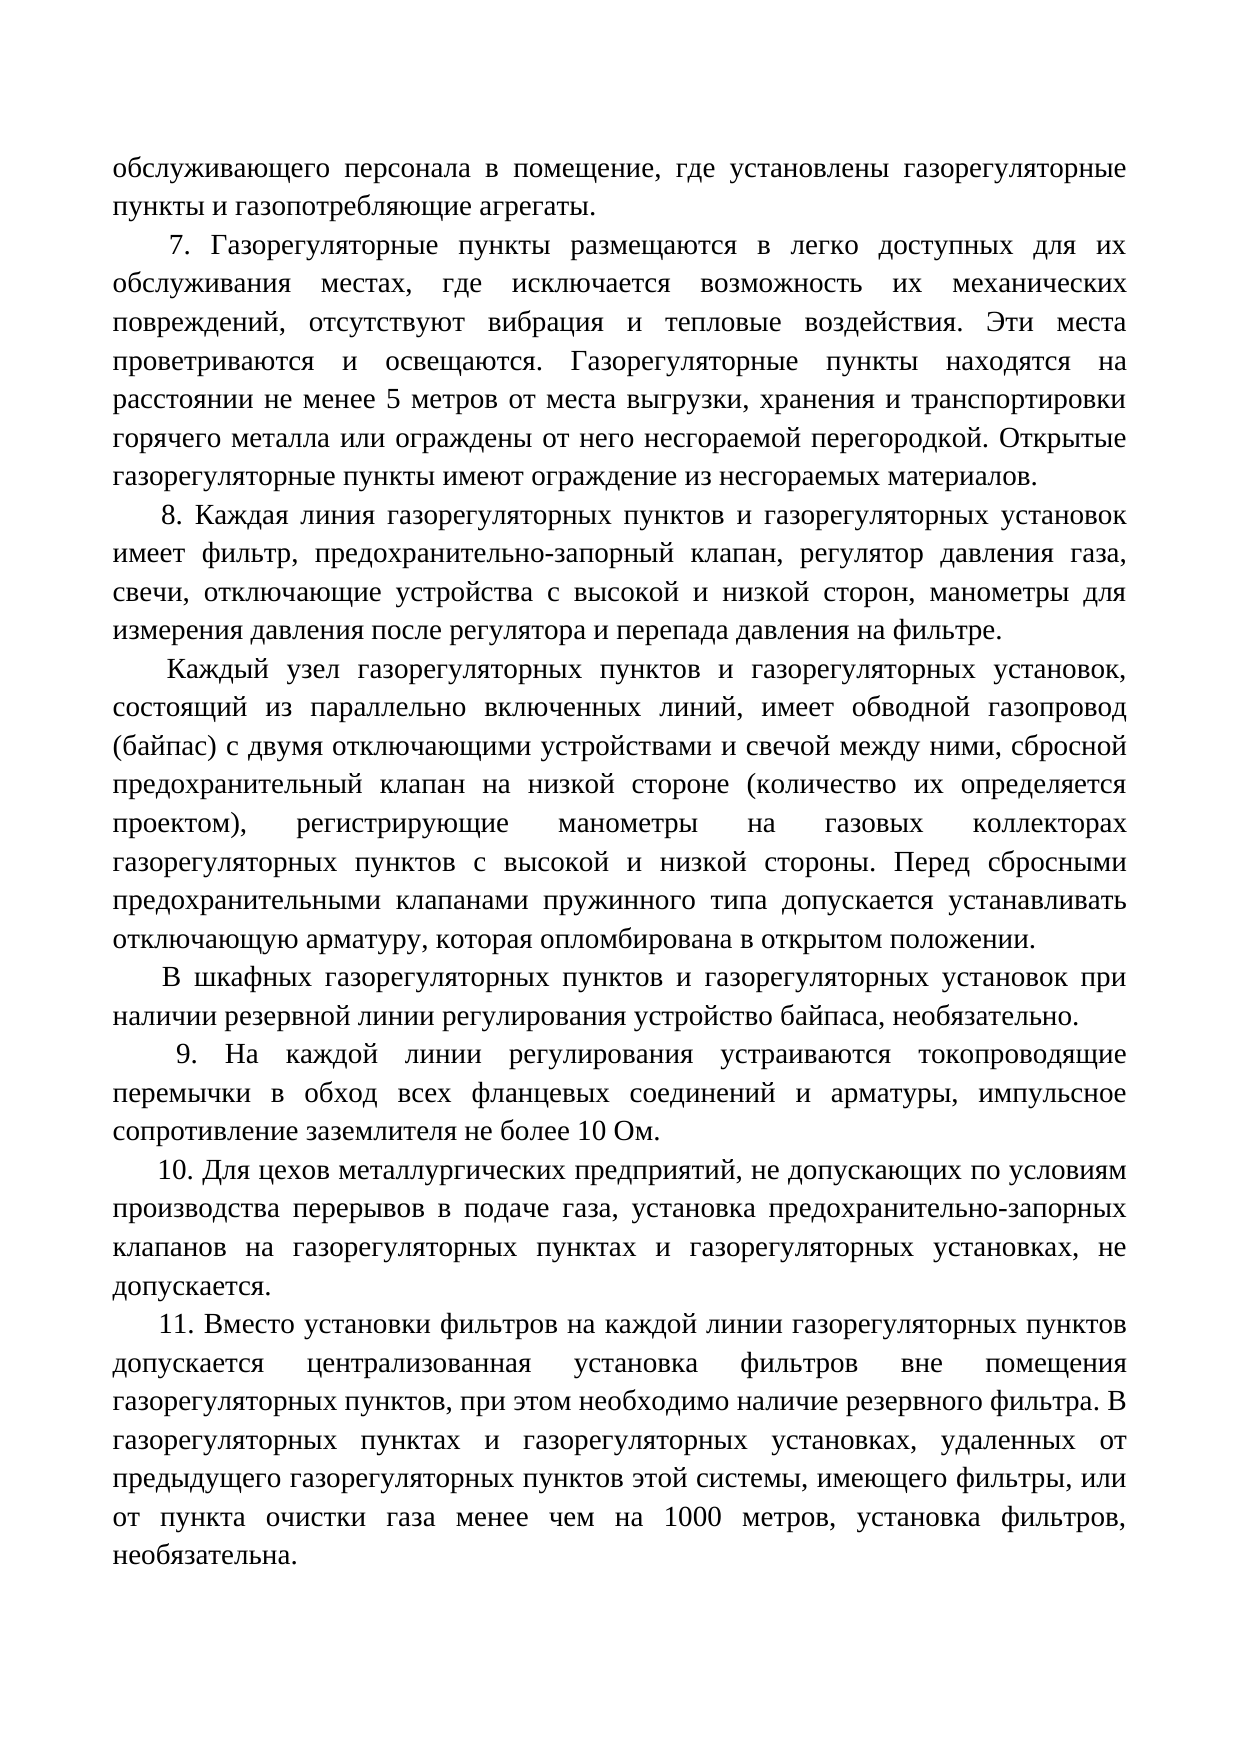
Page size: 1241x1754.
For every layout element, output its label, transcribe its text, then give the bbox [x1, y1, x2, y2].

text В шкафных газорегуляторных пунктов и газорегуляторных установок при наличии резервной линии регулирования устройство байпаса, необязательно. [112, 959, 1128, 1031]
text 8. Каждая линия газорегуляторных пунктов и газорегуляторных установок имеет фильтр, предохранительно-запорный клапан, регулятор давления газа, свечи, отключающие устройства с высокой и низкой сторон, манометры для измерения давления после регулятора и перепада давления на фильтре. [112, 497, 1128, 646]
text 9. На каждой линии регулирования устраиваются токопроводящие перемычки в обход всех фланцевых соединений и арматуры, импульсное сопротивление заземлителя не более 10 Ом. [112, 1036, 1128, 1147]
text 10. Для цехов металлургических предприятий, не допускающих по условиям производства перерывов в подаче газа, установка предохранительно-запорных клапанов на газорегуляторных пунктах и газорегуляторных установках, не допускается. [112, 1152, 1128, 1301]
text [112, 150, 1128, 222]
text Каждый узел газорегуляторных пунктов и газорегуляторных установок, состоящий из параллельно включенных линий, имеет обводной газопровод (байпас) с двумя отключающими устройствами и свечой между ними, сбросной предохранительный клапан на низкой стороне (количество их определяется проектом), регистрирующие манометры на газовых коллекторах газорегуляторных пунктов с высокой и низкой стороны. Перед сбросными предохранительными клапанами пружинного типа допускается устанавливать отключающую арматуру, которая опломбирована в открытом положении. [112, 651, 1128, 954]
text 7. Газорегуляторные пункты размещаются в легко доступных для их обслуживания местах, где исключается возможность их механических повреждений, отсутствуют вибрация и тепловые воздействия. Эти места проветриваются и освещаются. Газорегуляторные пункты находятся на расстоянии не менее 5 метров от места выгрузки, хранения и транспортировки горячего металла или ограждены от него несгораемой перегородкой. Открытые газорегуляторные пункты имеют ограждение из несгораемых материалов. [112, 227, 1128, 492]
text 11. Вместо установки фильтров на каждой линии газорегуляторных пунктов допускается централизованная установка фильтров вне помещения газорегуляторных пунктов, при этом необходимо наличие резервного фильтра. В газорегуляторных пунктах и газорегуляторных установках, удаленных от предыдущего газорегуляторных пунктов этой системы, имеющего фильтры, или от пункта очистки газа менее чем на 1000 метров, установка фильтров, необязательна. [112, 1306, 1128, 1571]
